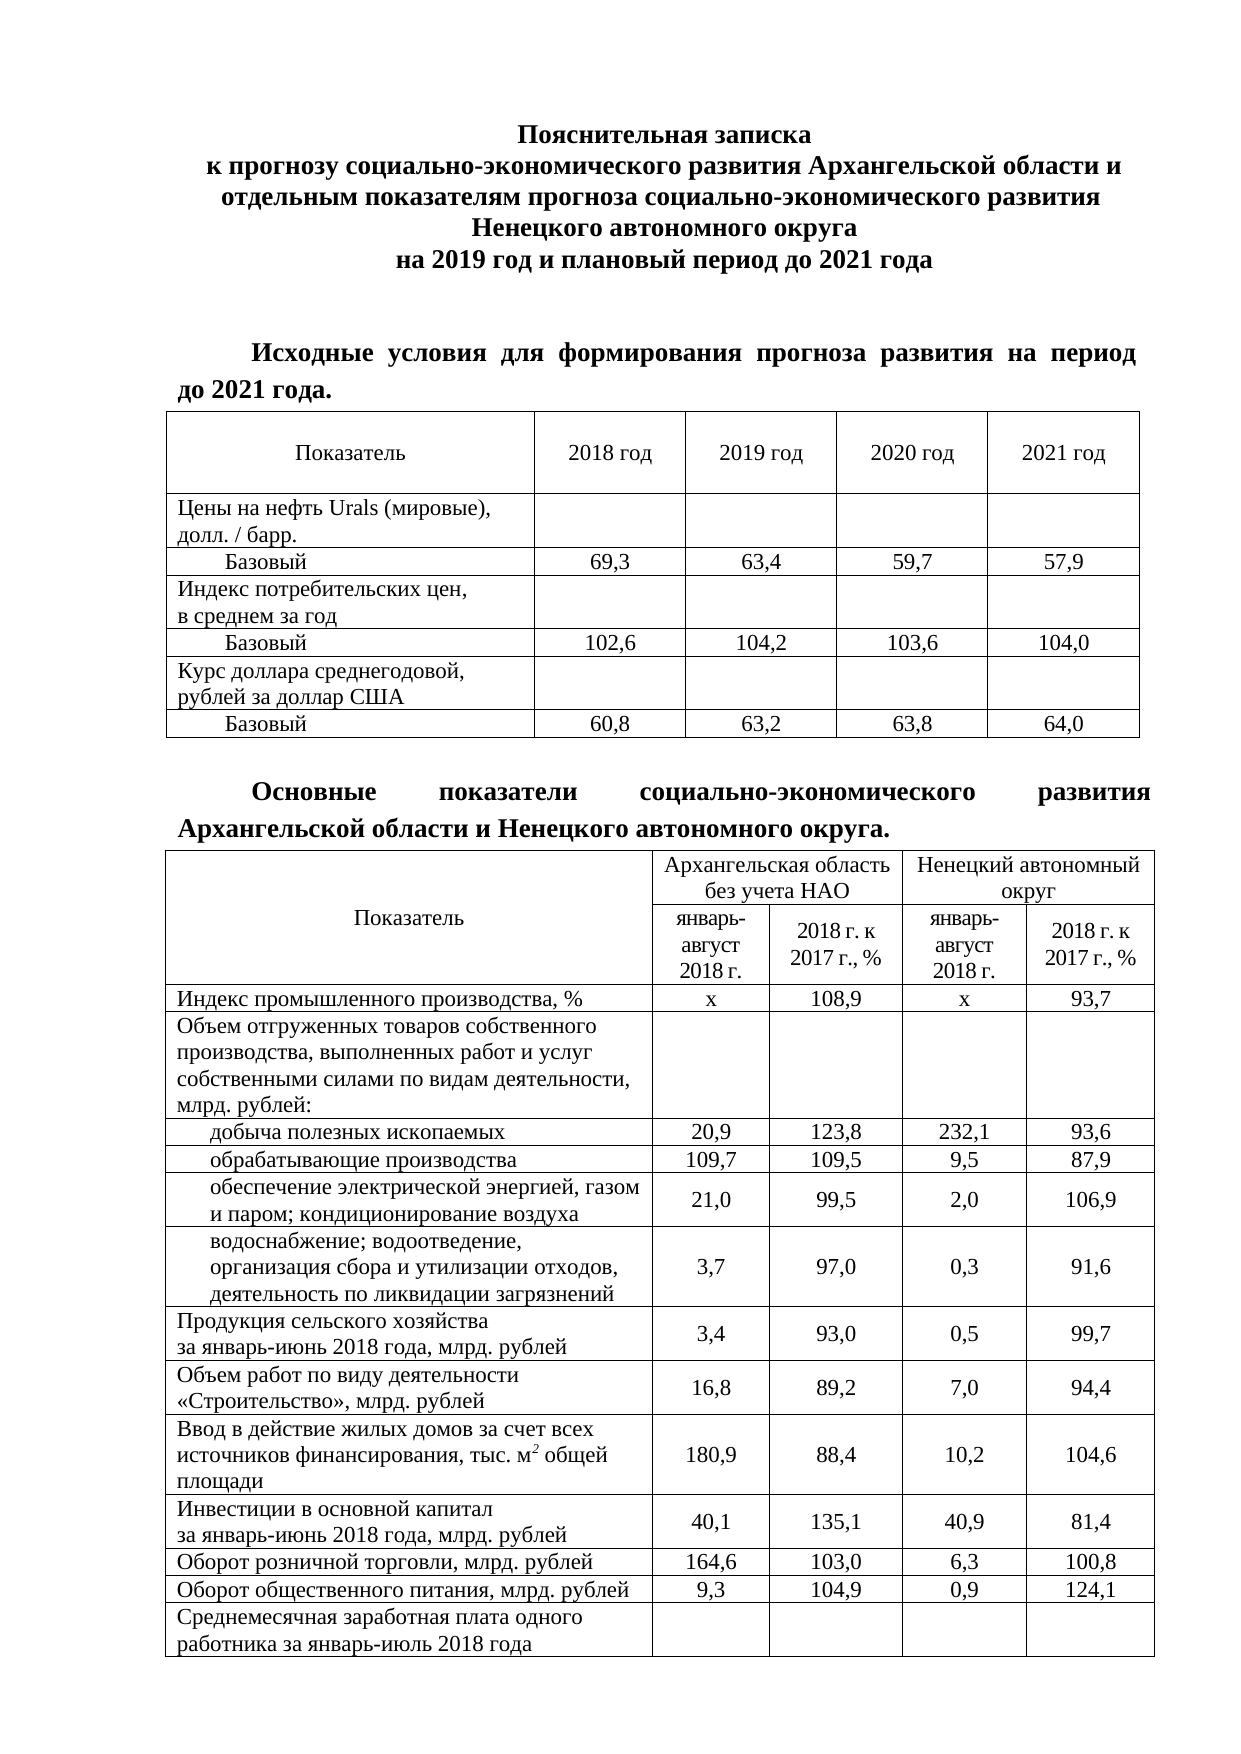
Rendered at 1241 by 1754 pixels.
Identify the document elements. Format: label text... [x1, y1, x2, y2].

table_cell [535, 494, 685, 547]
table_cell 10,2 [903, 1415, 1026, 1494]
table_cell 2018 г. к 2017 г., % [1027, 905, 1154, 983]
table_cell Объем отгруженных товаров собственного производства, выполненных работ и услуг собственными силами по видам деятельности, млрд. рублей: [166, 1012, 652, 1117]
table_cell 135,1 [770, 1495, 902, 1547]
table_cell 7,0 [903, 1361, 1026, 1413]
table_cell 89,2 [770, 1361, 902, 1413]
table_cell [837, 494, 987, 547]
table_cell добыча полезных ископаемых [166, 1119, 652, 1145]
table_cell 97,0 [770, 1227, 902, 1306]
table_cell 60,8 [535, 710, 685, 737]
table_cell 20,9 [653, 1119, 769, 1145]
subtitle Исходные условия для формирования прогноза развития на период до 2021 года. [177, 336, 1152, 404]
table_cell Индекс потребительских цен, в среднем за год [167, 576, 534, 628]
text к прогнозу социально-экономического развития Архангельской области и отдельным показателям прогноза социально-экономического развития Ненецкого автономного округа [177, 149, 1152, 243]
table_cell 0,9 [903, 1576, 1026, 1602]
table_header 2019 год [686, 412, 836, 493]
table_cell 109,5 [770, 1146, 902, 1172]
table_cell 180,9 [653, 1415, 769, 1494]
table_header Показатель [167, 412, 534, 493]
table_cell [653, 1012, 769, 1117]
table_cell 63,2 [686, 710, 836, 737]
table_cell 100,8 [1027, 1549, 1154, 1575]
table_cell 103,0 [770, 1549, 902, 1575]
table_cell 108,9 [770, 985, 902, 1011]
table_cell [988, 576, 1139, 628]
table_cell 0,5 [903, 1307, 1026, 1360]
table_cell [837, 576, 987, 628]
table_cell 3,4 [653, 1307, 769, 1360]
table_header Архангельская область без учета НАО [653, 851, 902, 903]
table_cell Ввод в действие жилых домов за счет всех источников финансирования, тыс. м2 общей площади [166, 1415, 652, 1494]
table_cell 93,0 [770, 1307, 902, 1360]
table_cell 99,5 [770, 1173, 902, 1226]
table_cell 93,6 [1027, 1119, 1154, 1145]
table_cell 91,6 [1027, 1227, 1154, 1306]
table_cell Базовый [167, 629, 534, 656]
table_cell Индекс промышленного производства, % [166, 985, 652, 1011]
table_cell Продукция сельского хозяйства за январь-июнь 2018 года, млрд. рублей [166, 1307, 652, 1360]
table_header 2020 год [837, 412, 987, 493]
table_cell 124,1 [1027, 1576, 1154, 1602]
text Пояснительная записка [177, 118, 1152, 149]
table_cell Объем работ по виду деятельности «Строительство», млрд. рублей [166, 1361, 652, 1413]
table_cell 63,8 [837, 710, 987, 737]
table_cell обеспечение электрической энергией, газом и паром; кондиционирование воздуха [166, 1173, 652, 1226]
table_cell [903, 1012, 1026, 1117]
table_cell х [903, 985, 1026, 1011]
table_cell 6,3 [903, 1549, 1026, 1575]
table_cell 2018 г. к 2017 г., % [770, 905, 902, 983]
table_cell 16,8 [653, 1361, 769, 1413]
table_cell 164,6 [653, 1549, 769, 1575]
table_cell водоснабжение; водоотведение, организация сбора и утилизации отходов, деятельность по ликвидации загрязнений [166, 1227, 652, 1306]
table_cell 59,7 [837, 548, 987, 574]
table_cell Оборот розничной торговли, млрд. рублей [166, 1549, 652, 1575]
table_cell 64,0 [988, 710, 1139, 737]
table_cell 69,3 [535, 548, 685, 574]
table_cell [653, 1603, 769, 1656]
table_cell 40,1 [653, 1495, 769, 1547]
table_cell [1027, 1603, 1154, 1656]
table_cell 104,0 [988, 629, 1139, 656]
table_cell [770, 1012, 902, 1117]
table_header 2018 год [535, 412, 685, 493]
table_cell Оборот общественного питания, млрд. рублей [166, 1576, 652, 1602]
table_cell январь-август 2018 г. [653, 905, 769, 983]
table_cell 109,7 [653, 1146, 769, 1172]
table_cell 104,9 [770, 1576, 902, 1602]
table_cell 3,7 [653, 1227, 769, 1306]
table_cell [535, 657, 685, 709]
table_cell [686, 657, 836, 709]
table_cell 94,4 [1027, 1361, 1154, 1413]
table_cell 99,7 [1027, 1307, 1154, 1360]
table_cell 104,6 [1027, 1415, 1154, 1494]
table_cell 9,3 [653, 1576, 769, 1602]
table_cell [903, 1603, 1026, 1656]
table_cell Инвестиции в основной капитал за январь-июнь 2018 года, млрд. рублей [166, 1495, 652, 1547]
table_cell х [653, 985, 769, 1011]
table_cell Цены на нефть Urals (мировые), долл. / барр. [167, 494, 534, 547]
table_cell [988, 657, 1139, 709]
table_cell 40,9 [903, 1495, 1026, 1547]
table_cell Среднемесячная заработная плата одного работника за январь-июль 2018 года [166, 1603, 652, 1656]
table_cell 102,6 [535, 629, 685, 656]
table_cell [988, 494, 1139, 547]
table_cell [535, 576, 685, 628]
table_cell [686, 494, 836, 547]
table_cell 9,5 [903, 1146, 1026, 1172]
table_cell Курс доллара среднегодовой, рублей за доллар США [167, 657, 534, 709]
table_cell 232,1 [903, 1119, 1026, 1145]
table_cell 0,3 [903, 1227, 1026, 1306]
table_cell 106,9 [1027, 1173, 1154, 1226]
table_cell 123,8 [770, 1119, 902, 1145]
table_header Показатель [166, 851, 652, 983]
table_cell Базовый [167, 548, 534, 574]
table_cell 21,0 [653, 1173, 769, 1226]
table_cell 63,4 [686, 548, 836, 574]
table_cell [837, 657, 987, 709]
table_header 2021 год [988, 412, 1139, 493]
table_cell 103,6 [837, 629, 987, 656]
table_header Ненецкий автономный округ [903, 851, 1154, 903]
text Основные показатели социально-экономического развития Архангельской области и Ненецкого автономного округа. [177, 775, 1152, 843]
table_cell [686, 576, 836, 628]
table_cell 104,2 [686, 629, 836, 656]
text на 2019 год и плановый период до 2021 года [177, 243, 1152, 274]
table_cell 57,9 [988, 548, 1139, 574]
table_cell 2,0 [903, 1173, 1026, 1226]
table_cell 87,9 [1027, 1146, 1154, 1172]
table_cell обрабатывающие производства [166, 1146, 652, 1172]
table_cell [770, 1603, 902, 1656]
table_cell Базовый [167, 710, 534, 737]
table_cell январь-август 2018 г. [903, 905, 1026, 983]
table_cell 88,4 [770, 1415, 902, 1494]
table_cell [1027, 1012, 1154, 1117]
table_cell 81,4 [1027, 1495, 1154, 1547]
table_cell 93,7 [1027, 985, 1154, 1011]
